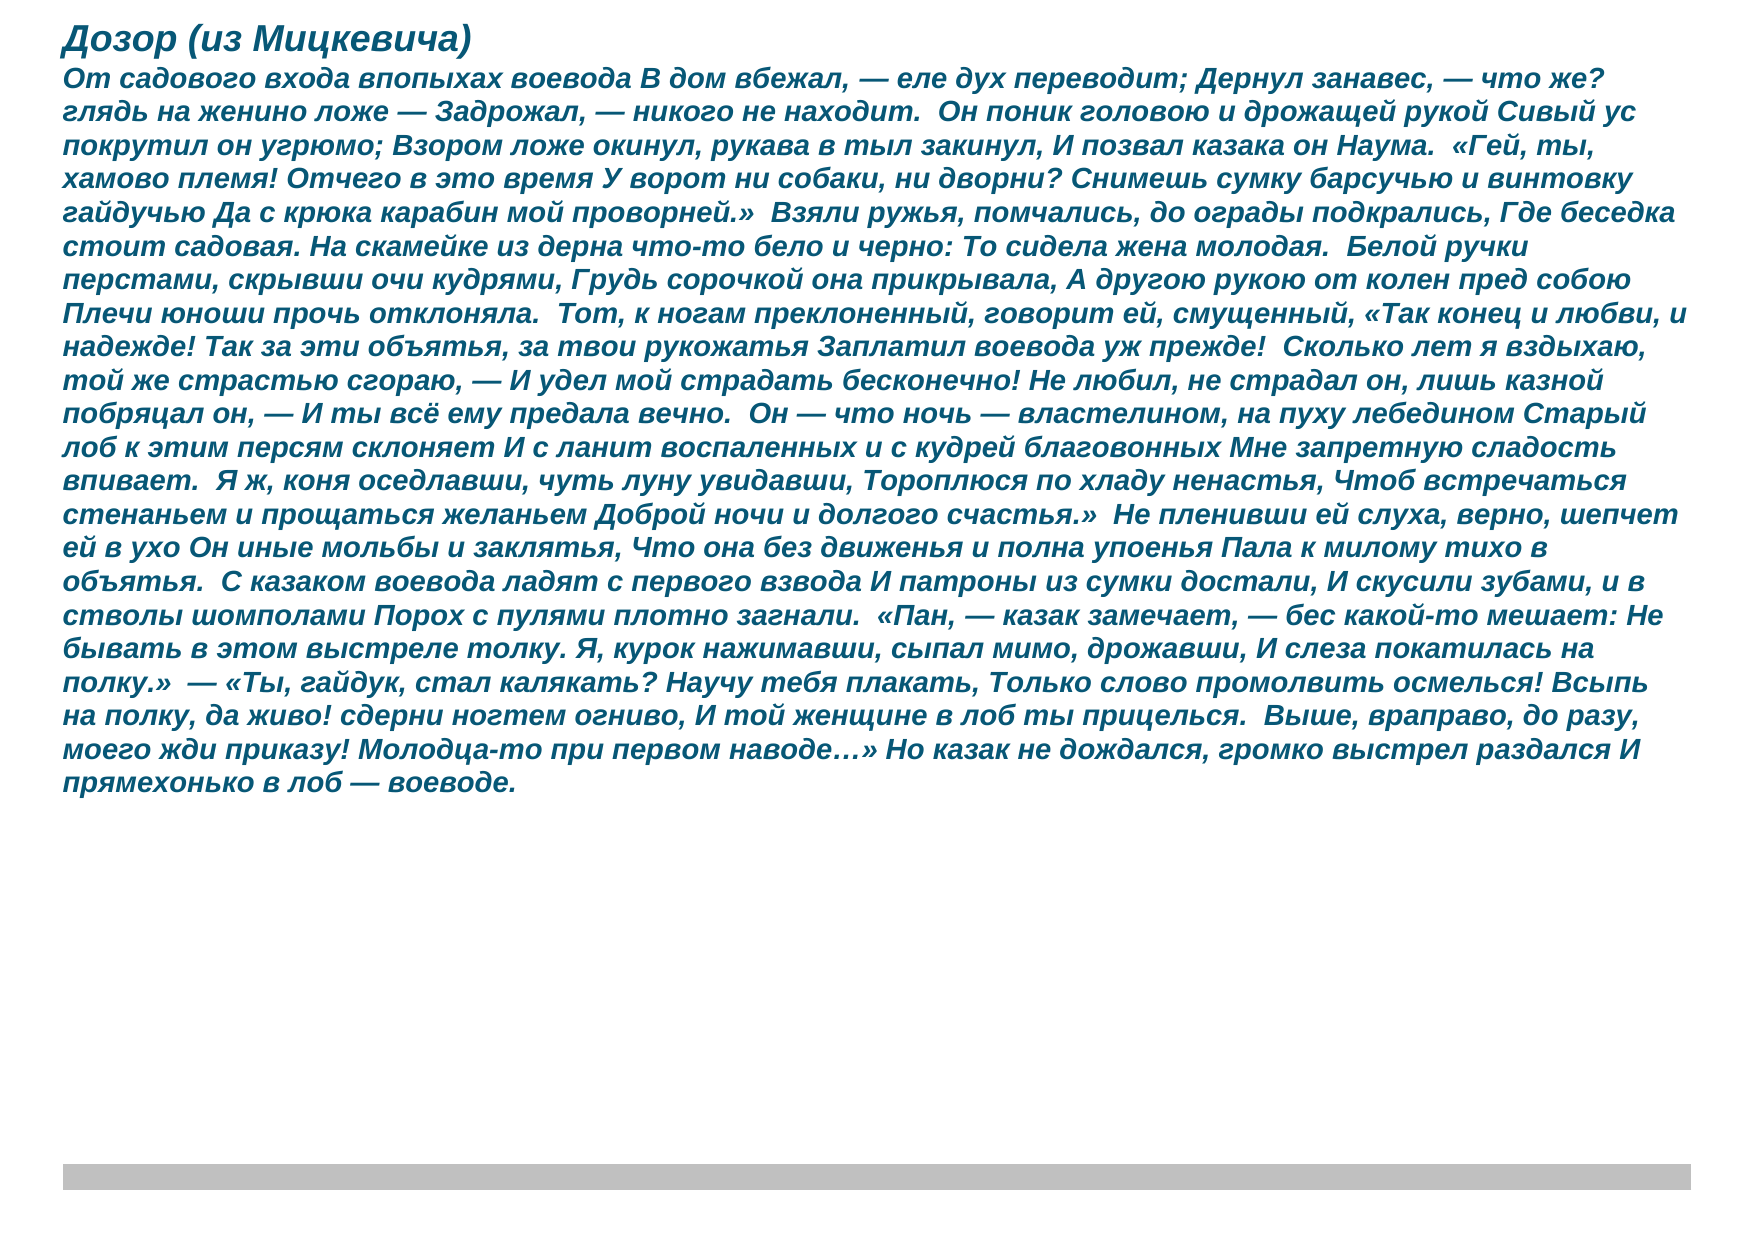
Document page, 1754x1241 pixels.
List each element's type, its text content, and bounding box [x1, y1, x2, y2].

text От садового входа впопыхах воевода [62, 61, 1691, 799]
subtitle Дозор (из Мицкевича) [62, 17, 1691, 60]
